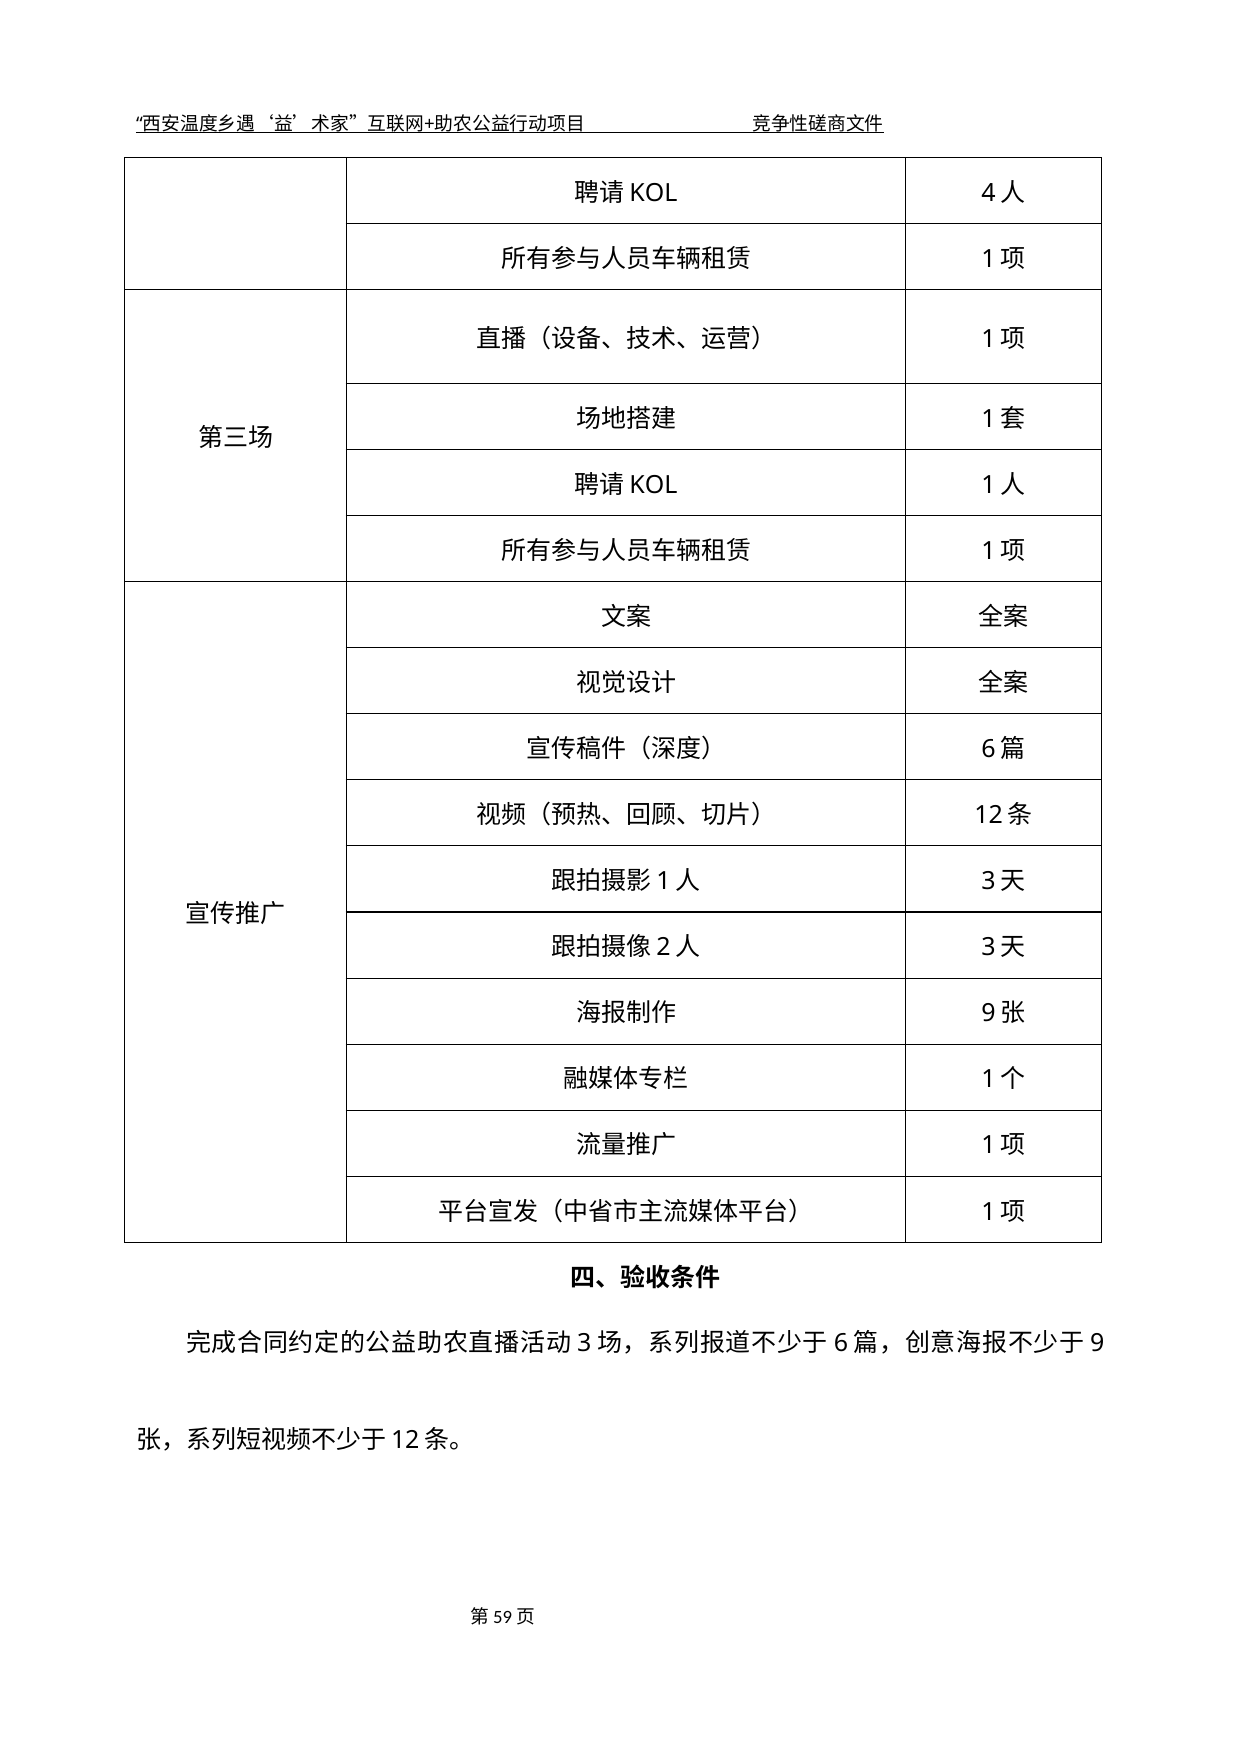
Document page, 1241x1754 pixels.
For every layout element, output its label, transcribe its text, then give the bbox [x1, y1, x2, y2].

table_cell 所有参与人员车辆租赁 [347, 224, 905, 289]
table_cell 1项 [906, 290, 1101, 383]
table_cell 所有参与人员车辆租赁 [347, 516, 905, 581]
table_cell 第三场 [125, 290, 346, 581]
table_cell 融媒体专栏 [347, 1045, 905, 1109]
table_cell 视频（预热、回顾、切片） [347, 780, 905, 845]
table_cell 流量推广 [347, 1111, 905, 1176]
table_cell 1项 [906, 516, 1101, 581]
table_cell 跟拍摄像2人 [347, 913, 905, 977]
table_cell 聘请KOL [347, 450, 905, 515]
table_cell 1项 [906, 1111, 1101, 1176]
table_cell 1套 [906, 384, 1101, 449]
table_cell 直播（设备、技术、运营） [347, 290, 905, 383]
table_cell 全案 [906, 648, 1101, 713]
table_cell 4人 [906, 158, 1101, 223]
table_cell 1项 [906, 224, 1101, 289]
table_cell 宣传稿件（深度） [347, 714, 905, 779]
table_cell 3天 [906, 913, 1101, 977]
table_cell 9张 [906, 979, 1101, 1043]
text 四、验收条件 [136, 1243, 1104, 1308]
text 完成合同约定的公益助农直播活动3场，系列报道不少于6篇，创意海报不少于9张，系列短视频不少于12条。 [136, 1308, 1104, 1470]
table_cell 1人 [906, 450, 1101, 515]
table_cell 跟拍摄影1人 [347, 846, 905, 911]
table_cell 3天 [906, 846, 1101, 911]
table_cell 海报制作 [347, 979, 905, 1043]
table_cell 全案 [906, 582, 1101, 647]
table_cell 1个 [906, 1045, 1101, 1109]
table_cell 视觉设计 [347, 648, 905, 713]
table_cell 聘请KOL [347, 158, 905, 223]
table_cell 6篇 [906, 714, 1101, 779]
table_cell 场地搭建 [347, 384, 905, 449]
table_cell 宣传推广 [125, 582, 346, 1242]
table_cell 1项 [906, 1177, 1101, 1242]
table_cell 文案 [347, 582, 905, 647]
table_cell 12条 [906, 780, 1101, 845]
table_cell 平台宣发（中省市主流媒体平台） [347, 1177, 905, 1242]
